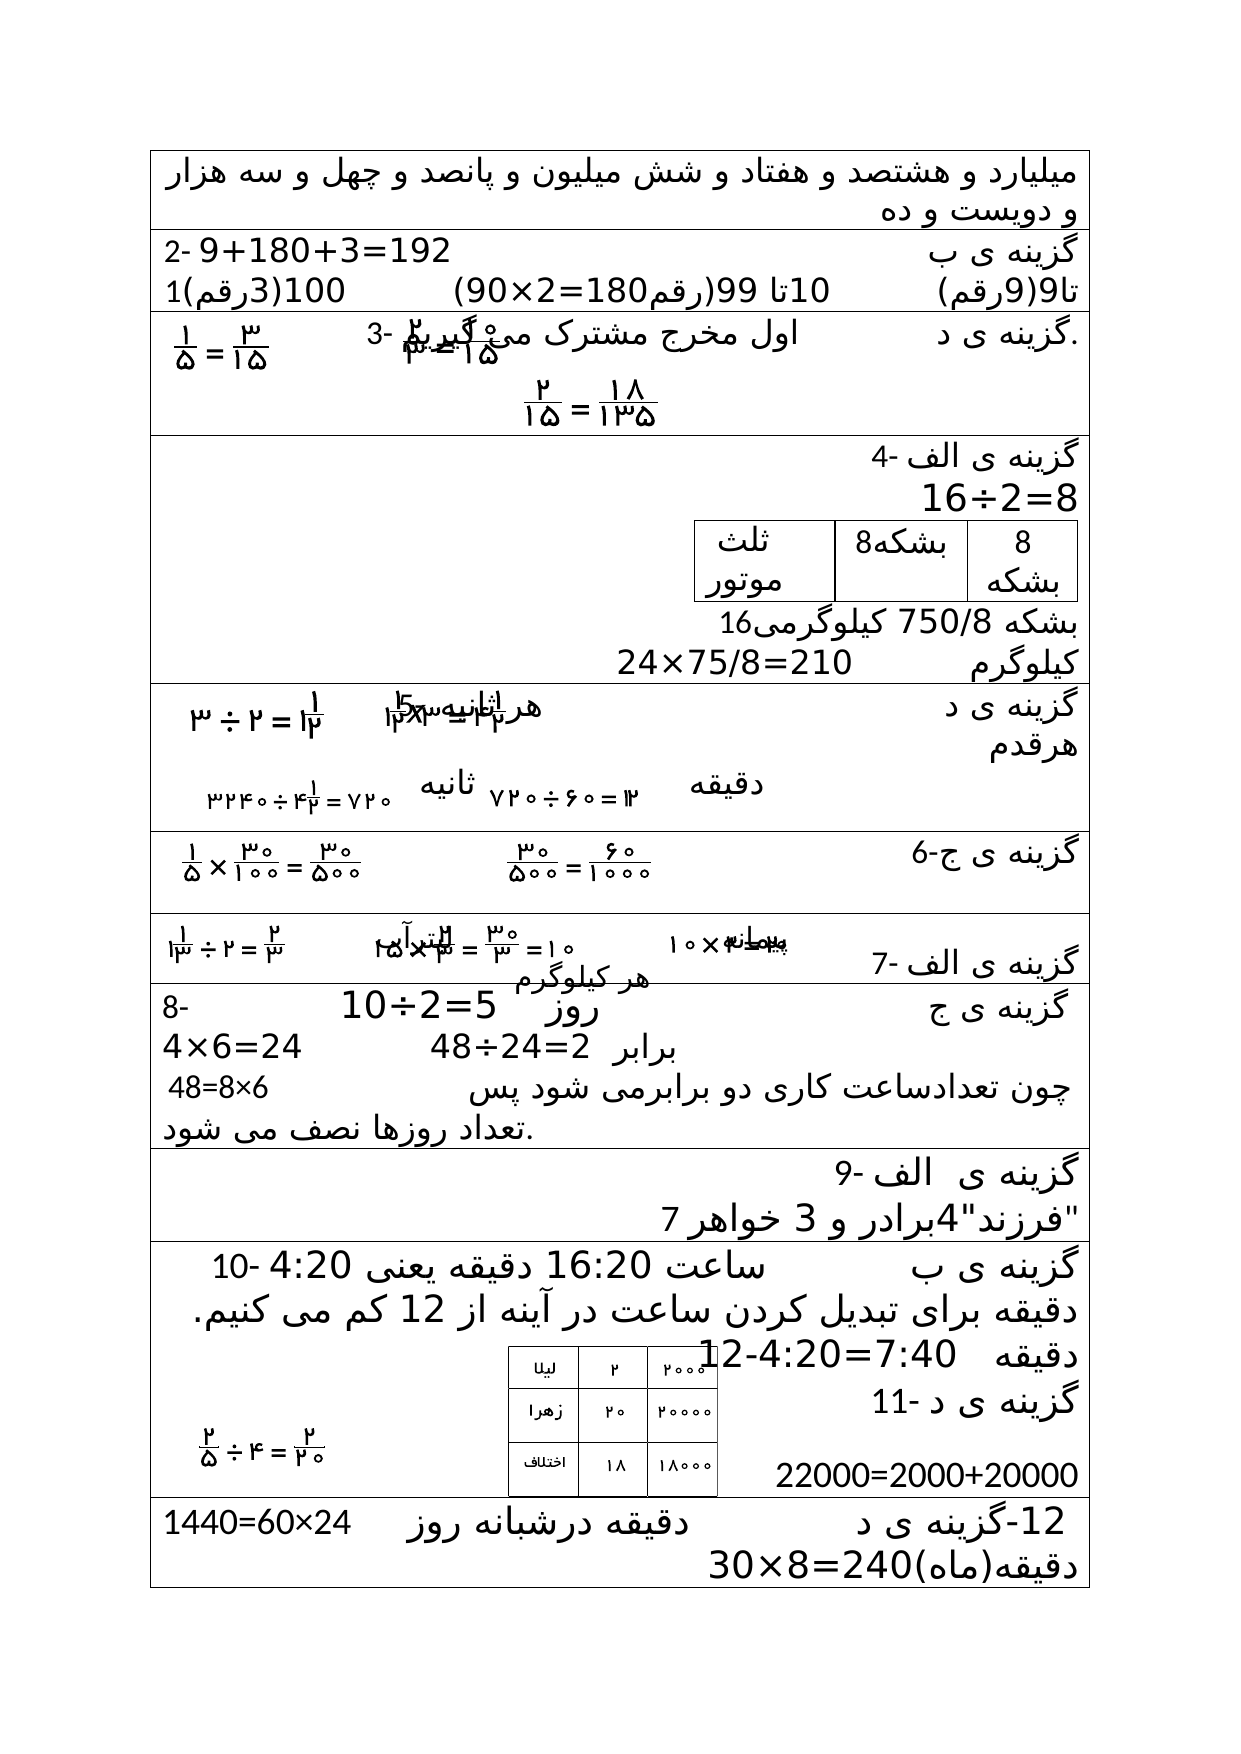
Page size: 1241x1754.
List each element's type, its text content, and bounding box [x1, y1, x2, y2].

table_cell 7- گزینه ی الف [151, 914, 1089, 983]
table_cell 3- گزینه ی د اول مخرج مشترک می گیریم. [151, 312, 1089, 434]
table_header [151, 151, 1089, 229]
table_cell 8- گزینه ی ج روز 5=2÷10 برابر 2=24÷48 24=6×4 48=8×6 چون تعدادساعت کاری دو برابرمی شود پس تعداد روزها نصف می شود. [151, 984, 1089, 1148]
table_cell 9- گزینه ی الف 7 فرزند"4برادر و 3 خواهر" [151, 1149, 1089, 1241]
table_cell 2- گزینه ی ب 192=3+180+9 1تا9(9رقم) 10تا 99(رقم180=2×90) 100(3رقم) [151, 230, 1089, 311]
table_cell 10- گزینه ی ب ساعت 16:20 دقیقه یعنی 4:20 دقیقه برای تبدیل کردن ساعت در آینه از 12 کم می کنیم. دقیقه 7:40=4:20-12 11- گزینه ی د 22000=2000+20000 [151, 1242, 1089, 1497]
table_cell 5- گزینه ی د هر ثانیه هرقدم ثانیه دقیقه [151, 684, 1089, 831]
table_cell 6-گزینه ی ج [151, 832, 1089, 913]
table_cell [151, 1498, 1089, 1587]
table_cell 4- گزینه ی الف 8=2÷16 16بشکه 750/8 کیلوگرمی کیلوگرم 210=75/8×24 [151, 436, 1089, 683]
